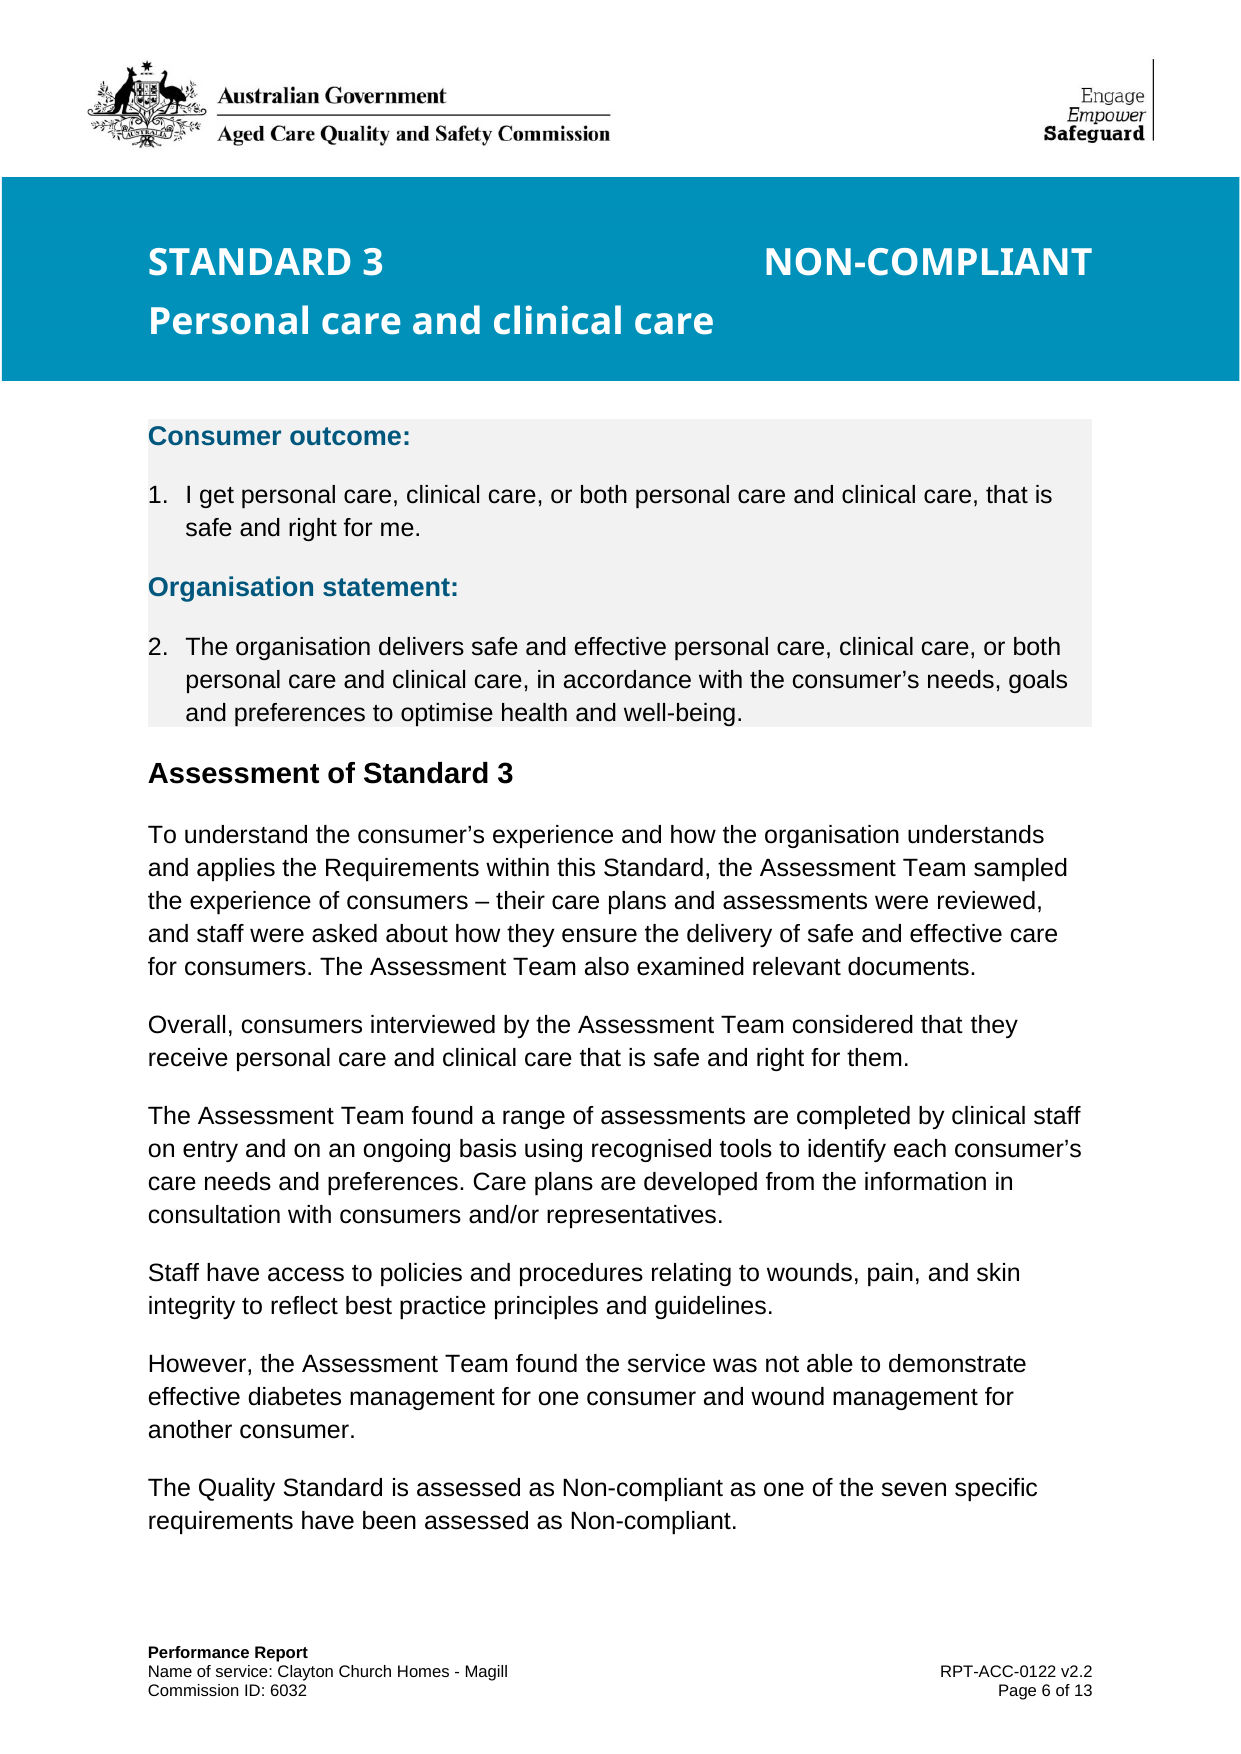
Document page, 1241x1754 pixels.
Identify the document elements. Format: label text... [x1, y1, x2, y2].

text The Assessment Team found a range of assessments are completed by clinical staff on entry and on an ongoing basis using recognised tools to identify each consumer’s care needs and preferences. Care plans are developed from the information in consultation with consumers and/or representatives. [148, 1101, 1092, 1229]
text Staff have access to policies and procedures relating to wounds, pain, and skin integrity to reflect best practice principles and guidelines. [148, 1258, 1092, 1320]
text The Quality Standard is assessed as Non-compliant as one of the seven specific requirements have been assessed as Non-compliant. [148, 1473, 1092, 1535]
subtitle STANDARD 3 NON-COMPLIANT Personal care and clinical care [148, 236, 1092, 345]
subtitle Consumer outcome: [148, 419, 1092, 451]
subtitle Organisation statement: [148, 571, 1092, 603]
list I get personal care, clinical care, or both personal care and clinical care, that is safe and right for me. [148, 480, 1092, 542]
text However, the Assessment Team found the service was not able to demonstrate effective diabetes management for one consumer and wound management for another consumer. [148, 1349, 1092, 1444]
text Overall, consumers interviewed by the Assessment Team considered that they receive personal care and clinical care that is safe and right for them. [148, 1010, 1092, 1072]
text To understand the consumer’s experience and how the organisation understands and applies the Requirements within this Standard, the Assessment Team sampled the experience of consumers – their care plans and assessments were reviewed, and staff were asked about how they ensure the delivery of safe and effective care for consumers. The Assessment Team also examined relevant documents. [148, 820, 1092, 981]
subtitle Assessment of Standard 3 [148, 756, 1092, 790]
list The organisation delivers safe and effective personal care, clinical care, or both personal care and clinical care, in accordance with the consumer’s needs, goals and preferences to optimise health and well-being. [148, 632, 1092, 727]
picture [1, 0, 1241, 169]
